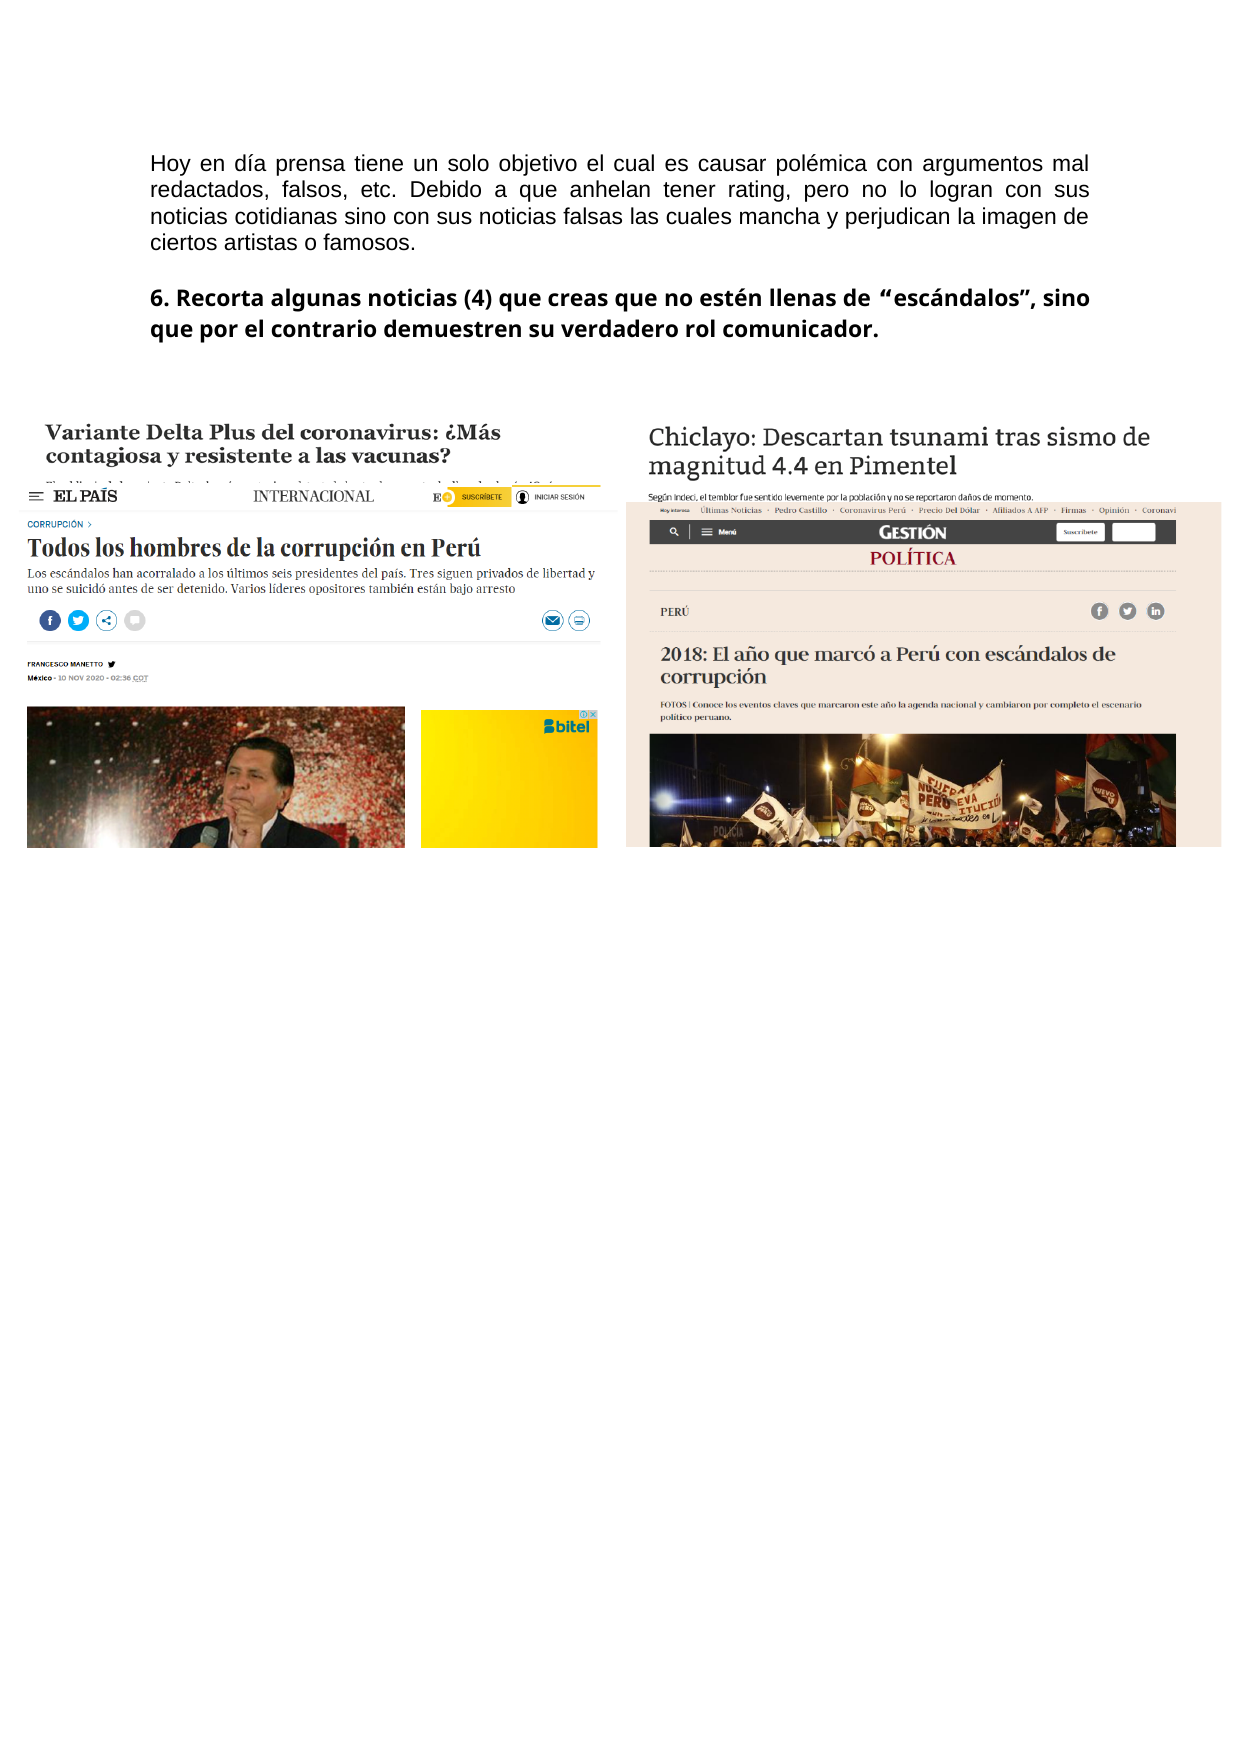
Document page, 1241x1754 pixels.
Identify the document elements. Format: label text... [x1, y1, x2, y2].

text 6. Recorta algunas noticias (4) que creas que no estén llenas de “escándalos”, sino que por el contrario demuestren su verdadero rol comunicador. [150, 282, 1090, 344]
text Hoy en día prensa tiene un solo objetivo el cual es causar polémica con argumentos mal redactados, falsos, etc. Debido a que anhelan tener rating, pero no lo logran con sus noticias cotidianas sino con sus noticias falsas las cuales mancha y perjudican la imagen de ciertos artistas o famosos. [150, 150, 1090, 255]
picture [626, 412, 1222, 847]
picture [18, 413, 618, 848]
